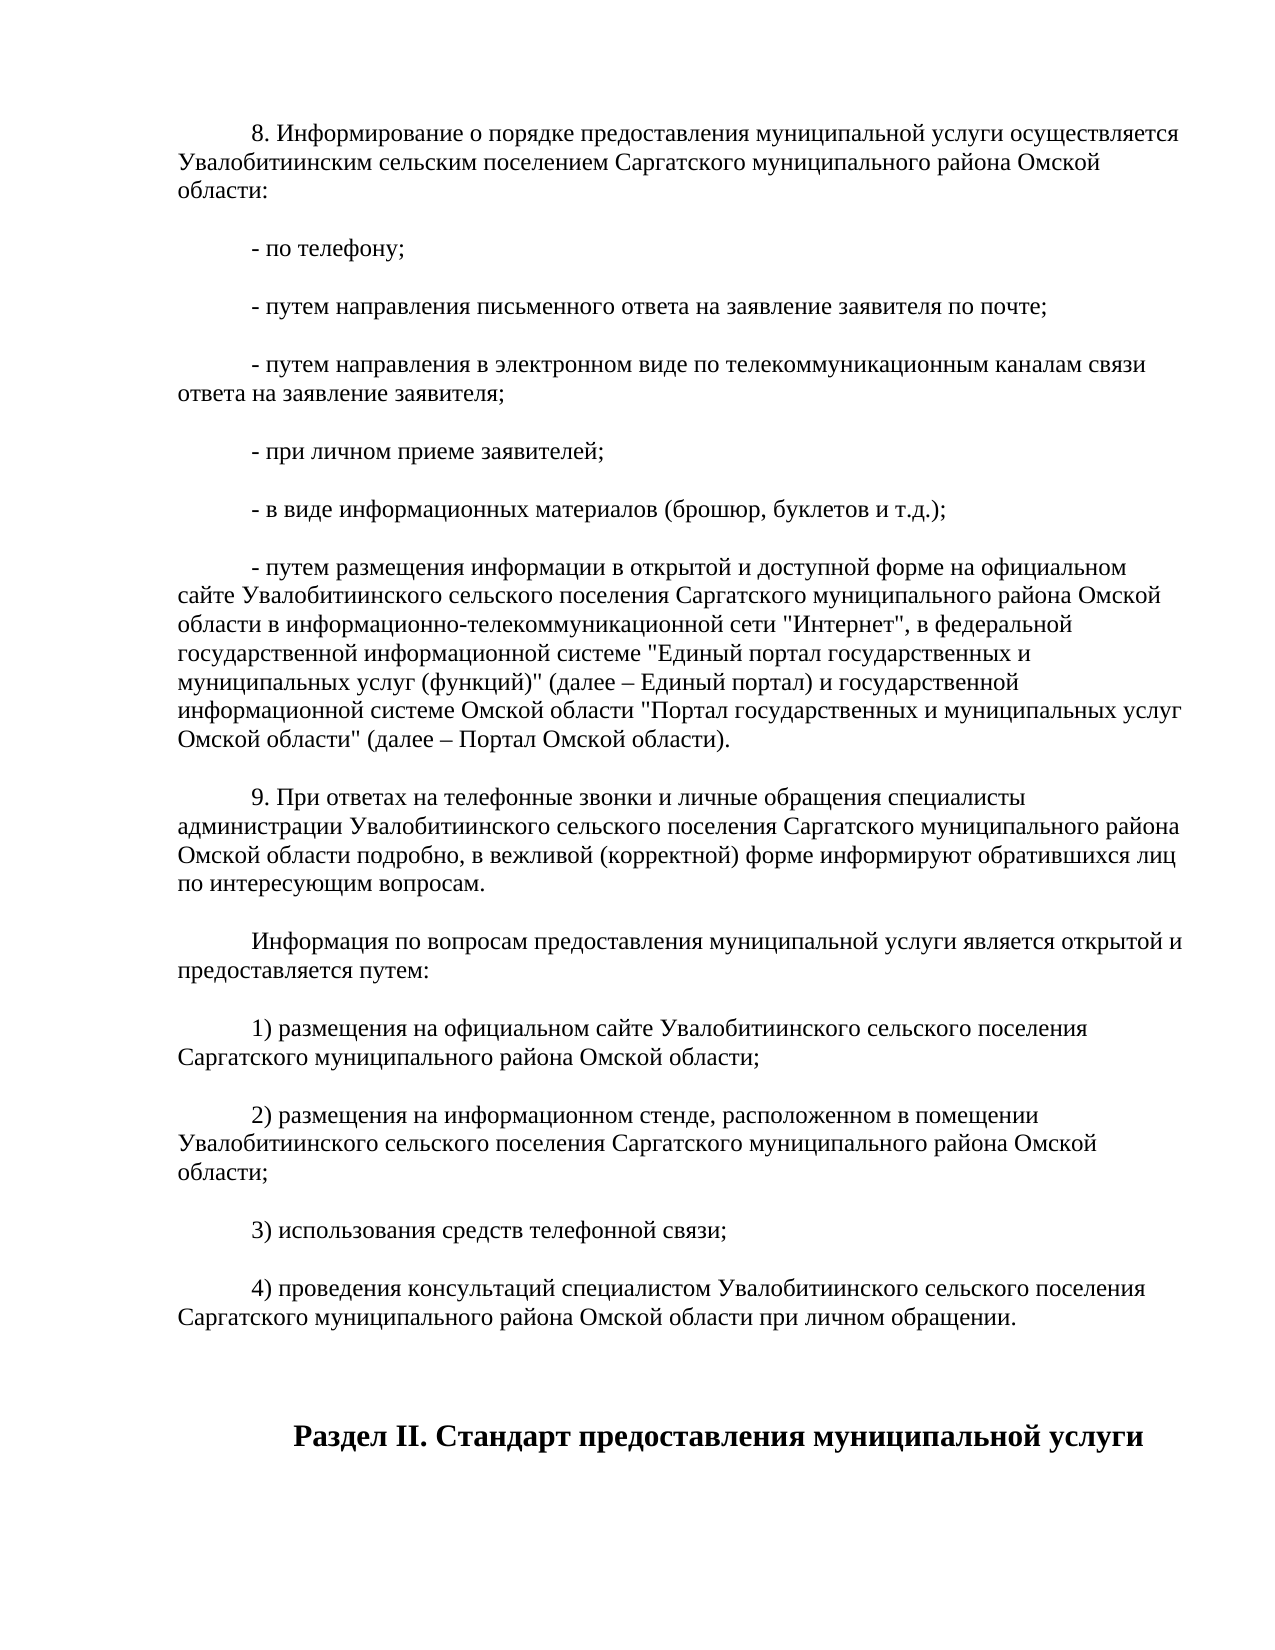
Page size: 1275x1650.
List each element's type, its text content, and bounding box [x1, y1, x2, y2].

text - путем направления письменного ответа на заявление заявителя по почте; [177, 291, 1186, 320]
text - по телефону; [177, 233, 1186, 262]
text - путем направления в электронном виде по телекоммуникационным каналам связи ответа на заявление заявителя; [177, 349, 1186, 407]
text Раздел II. Стандарт предоставления муниципальной услуги [177, 1418, 1186, 1454]
text 3) использования средств телефонной связи; [177, 1215, 1186, 1244]
text 1) размещения на официальном сайте Увалобитиинского сельского поселения Саргатского муниципального района Омской области; [177, 1013, 1186, 1071]
text 9. При ответах на телефонные звонки и личные обращения специалисты администрации Увалобитиинского сельского поселения Саргатского муниципального района Омской области подробно, в вежливой (корректной) форме информируют обратившихся лиц по интересующим вопросам. [177, 782, 1186, 897]
text - в виде информационных материалов (брошюр, буклетов и т.д.); [177, 494, 1186, 523]
text 8. Информирование о порядке предоставления муниципальной услуги осуществляется Увалобитиинским сельским поселением Саргатского муниципального района Омской области: [177, 118, 1186, 204]
text 2) размещения на информационном стенде, расположенном в помещении Увалобитиинского сельского поселения Саргатского муниципального района Омской области; [177, 1100, 1186, 1186]
text 4) проведения консультаций специалистом Увалобитиинского сельского поселения Саргатского муниципального района Омской области при личном обращении. [177, 1273, 1186, 1331]
text - при личном приеме заявителей; [177, 436, 1186, 465]
text - путем размещения информации в открытой и доступной форме на официальном сайте Увалобитиинского сельского поселения Саргатского муниципального района Омской области в информационно-телекоммуникационной сети "Интернет", в федеральной государственной информационной системе "Единый портал государственных и муниципальных услуг (функций)" (далее – Единый портал) и государственной информационной системе Омской области "Портал государственных и муниципальных услуг Омской области" (далее – Портал Омской области). [177, 552, 1186, 753]
text Информация по вопросам предоставления муниципальной услуги является открытой и предоставляется путем: [177, 926, 1186, 984]
